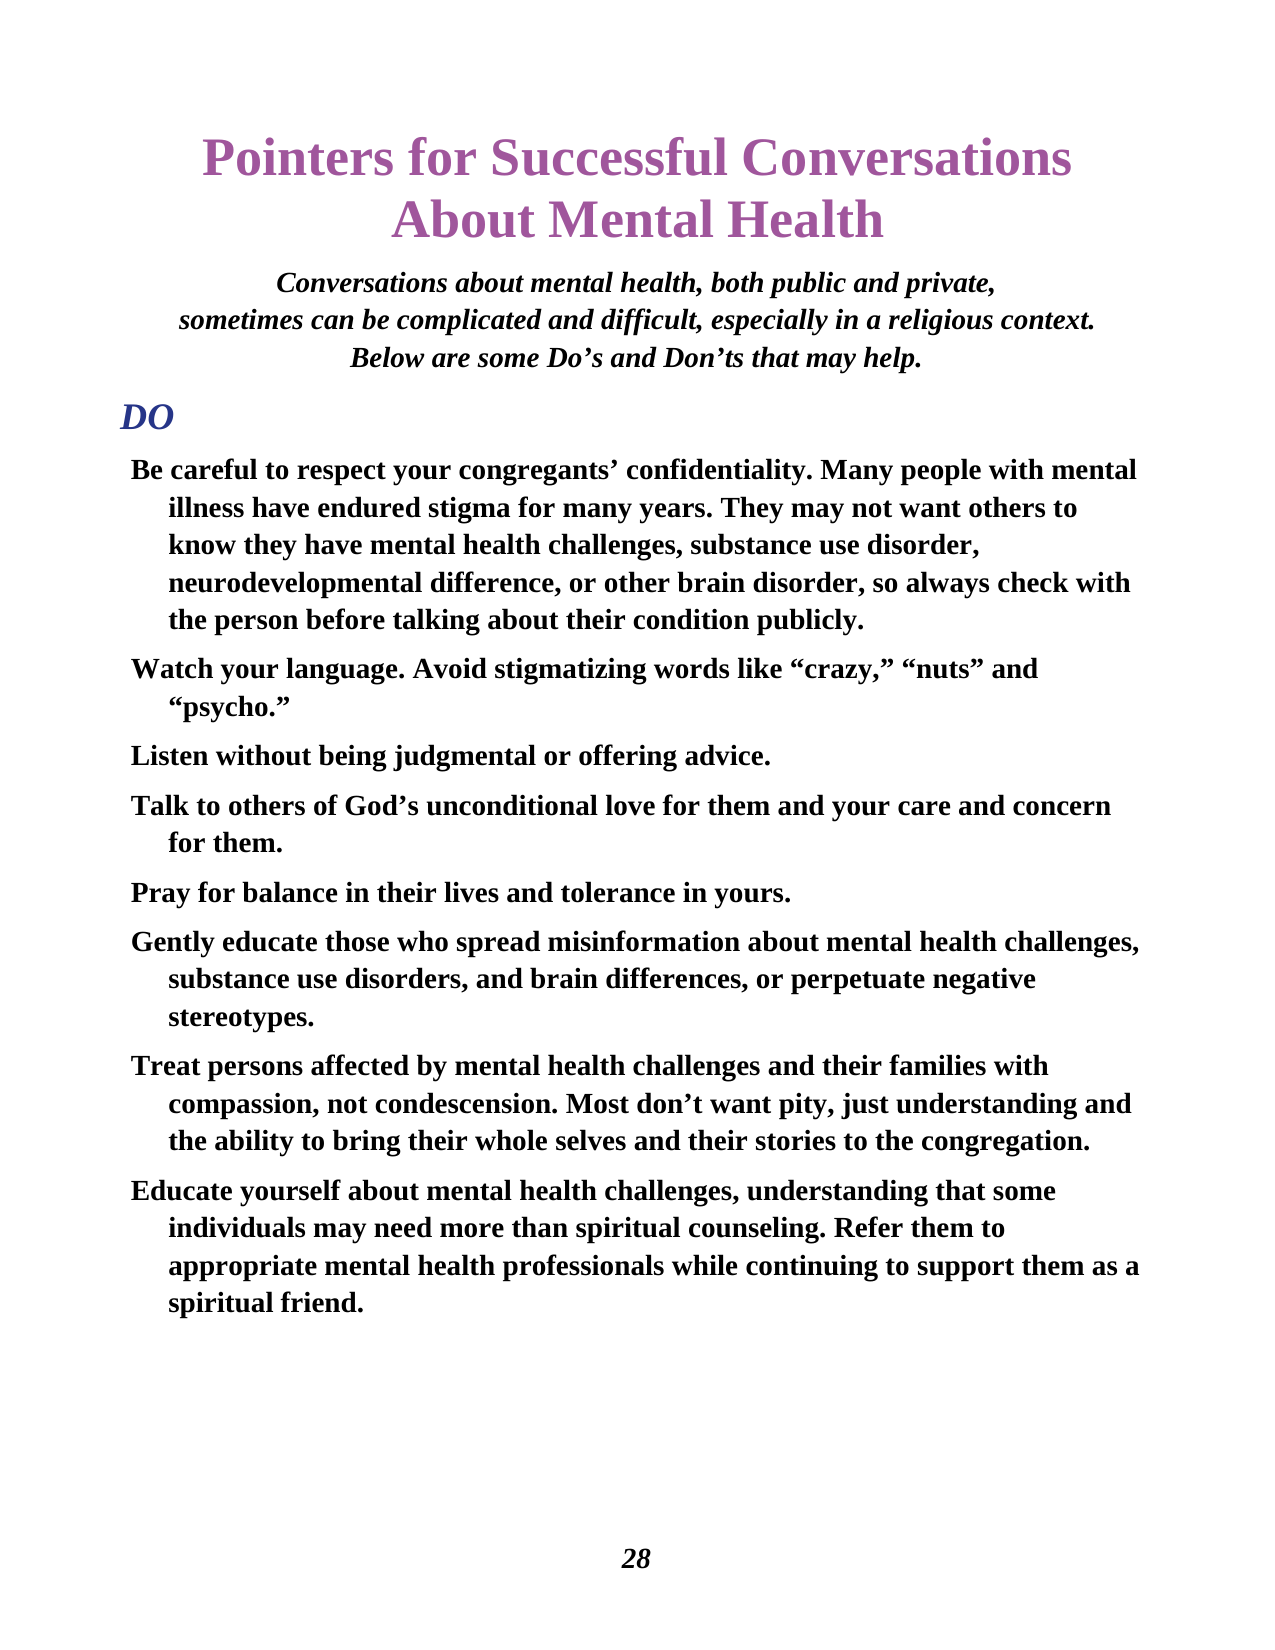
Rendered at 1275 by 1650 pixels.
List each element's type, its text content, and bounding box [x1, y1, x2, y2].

title DO [120, 399, 1155, 437]
list Talk to others of God’s unconditional love for them and your care and concern for them. [131, 785, 1143, 860]
list Listen without being judgmental or offering advice. [131, 736, 1143, 773]
subtitle Pointers for Successful Conversations About Mental Health [120, 125, 1155, 249]
list Gently educate those who spread misinformation about mental health challenges, substance use disorders, and brain differences, or perpetuate negative stereotypes. [131, 921, 1143, 1034]
list Be careful to respect your congregants’ confidentiality. Many people with mental illness have endured stigma for many years. They may not want others to know they have mental health challenges, substance use disorder, neurodevelopmental difference, or other brain disorder, so always check with the person before talking about their condition publicly. [131, 449, 1143, 637]
list Educate yourself about mental health challenges, understanding that some individuals may need more than spiritual counseling. Refer them to appropriate mental health professionals while continuing to support them as a spiritual friend. [131, 1170, 1143, 1320]
text Conversations about mental health, both public and private, sometimes can be complicated and difficult, especially in a religious context. Below are some Do’s and Don’ts that may help. [120, 262, 1155, 374]
list Treat persons affected by mental health challenges and their families with compassion, not condescension. Most don’t want pity, just understanding and the ability to bring their whole selves and their stories to the congregation. [131, 1046, 1143, 1158]
list Watch your language. Avoid stigmatizing words like “crazy,” “nuts” and “psycho.” [131, 649, 1143, 724]
list Pray for balance in their lives and tolerance in yours. [131, 872, 1143, 909]
